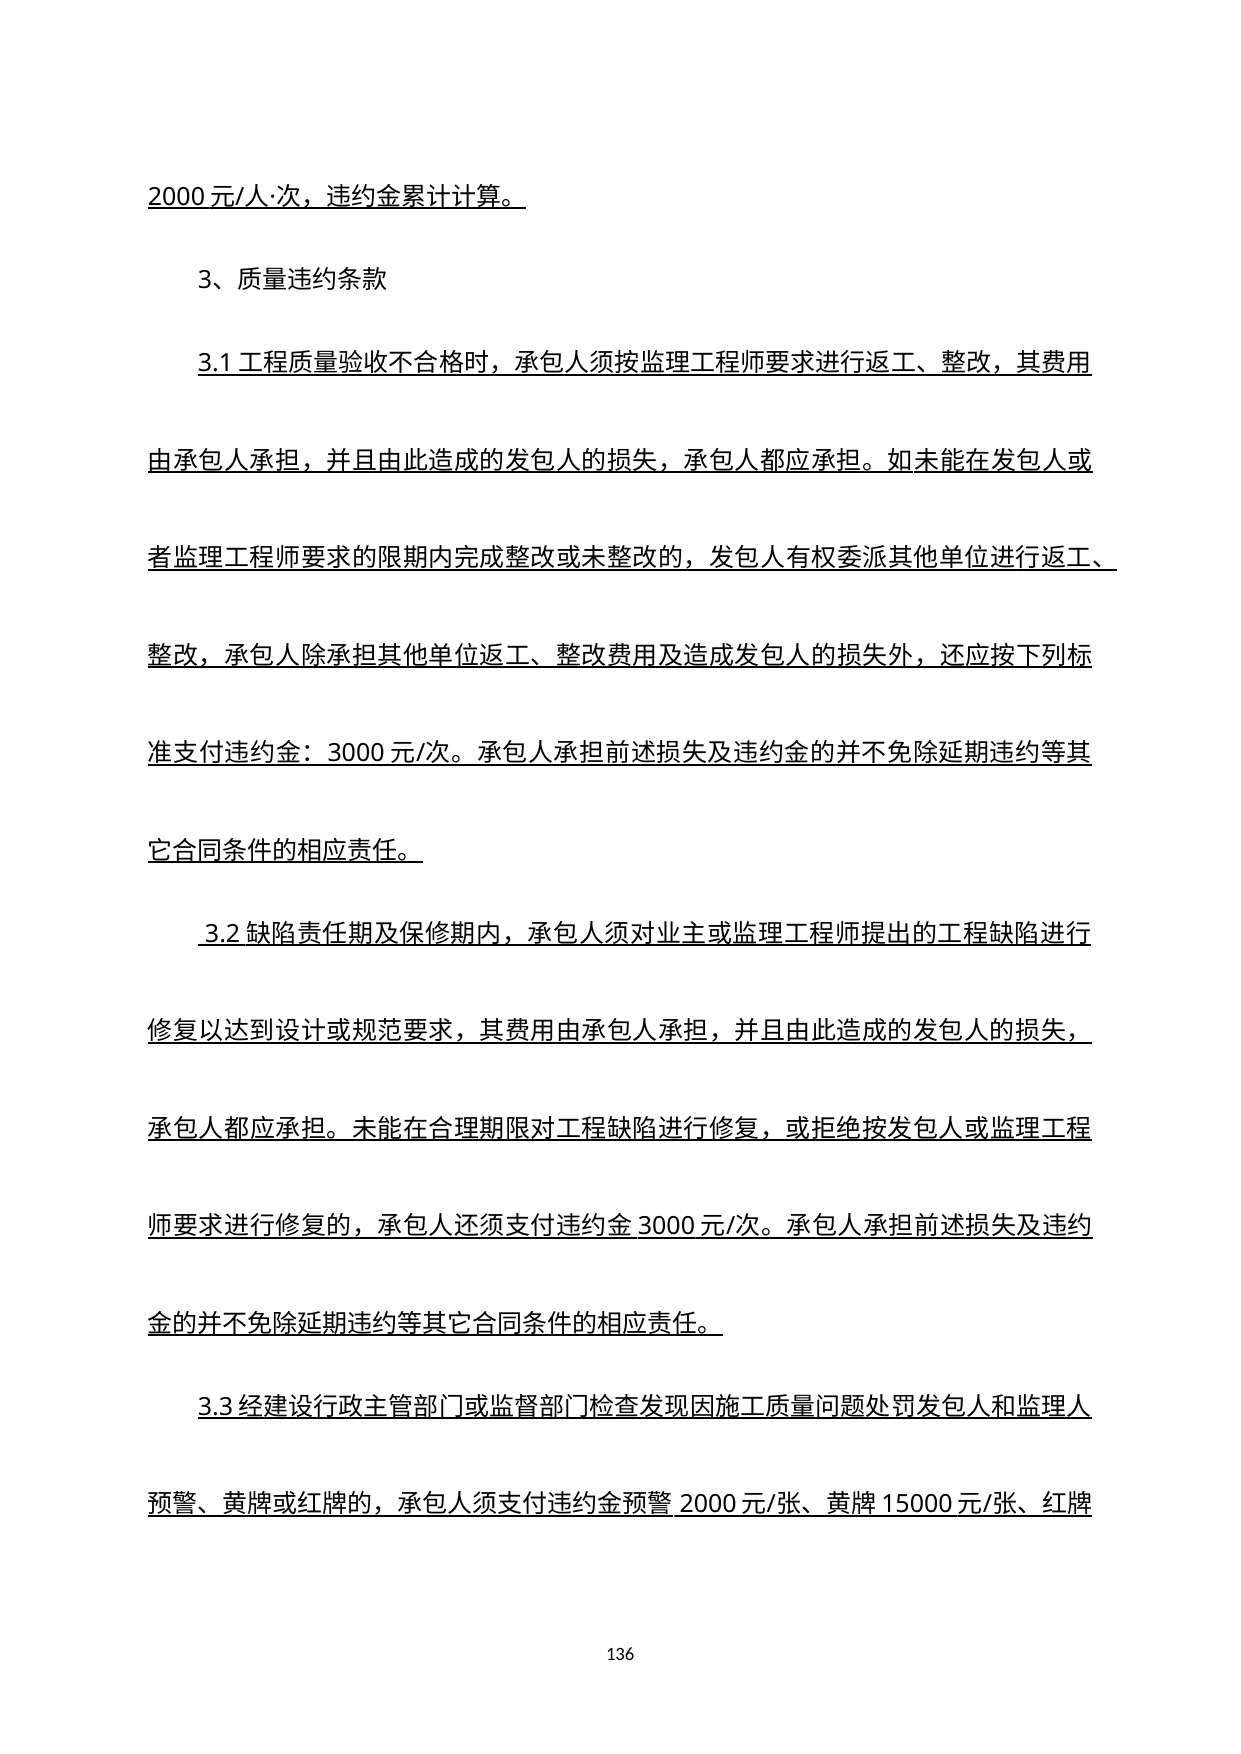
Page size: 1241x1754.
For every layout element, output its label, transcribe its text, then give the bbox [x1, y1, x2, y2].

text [148, 1372, 1093, 1534]
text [148, 162, 1093, 227]
text 3.1工程质量验收不合格时，承包人须按监理工程师要求进行返工、整改，其费用由承包人承担，并且由此造成的发包人的损失，承包人都应承担。如未能在发包人或者监理工程师要求的限期内完成整改或未整改的，发包人有权委派其他单位进行返工、整改，承包人除承担其他单位返工、整改费用及造成发包人的损失外，还应按下列标准支付违约金：3000元/次。承包人承担前述损失及违约金的并不免除延期违约等其它合同条件的相应责任。 [148, 328, 1093, 569]
text 3.2缺陷责任期及保修期内，承包人须对业主或监理工程师提出的工程缺陷进行修复以达到设计或规范要求，其费用由承包人承担，并且由此造成的发包人的损失，承包人都应承担。未能在合理期限对工程缺陷进行修复，或拒绝按发包人或监理工程师要求进行修复的，承包人还须支付违约金3000元/次。承包人承担前述损失及违约金的并不免除延期违约等其它合同条件的相应责任。 [148, 899, 1093, 1237]
text 3.1工程质量验收不合格时，承包人须按监理工程师要求进行返工、整改，其费用由承包人承担，并且由此造成的发包人的损失，承包人都应承担。如未能在发包人或者监理工程师要求的限期内完成整改或未整改的，发包人有权委派其他单位进行返工、整改，承包人除承担其他单位返工、整改费用及造成发包人的损失外，还应按下列标准支付违约金：3000元/次。承包人承担前述损失及违约金的并不免除延期违约等其它合同条件的相应责任。 [148, 571, 1093, 881]
text 3.2缺陷责任期及保修期内，承包人须对业主或监理工程师提出的工程缺陷进行修复以达到设计或规范要求，其费用由承包人承担，并且由此造成的发包人的损失，承包人都应承担。未能在合理期限对工程缺陷进行修复，或拒绝按发包人或监理工程师要求进行修复的，承包人还须支付违约金3000元/次。承包人承担前述损失及违约金的并不免除延期违约等其它合同条件的相应责任。 [148, 1239, 1093, 1354]
text 3、质量违约条款 [148, 245, 1093, 310]
